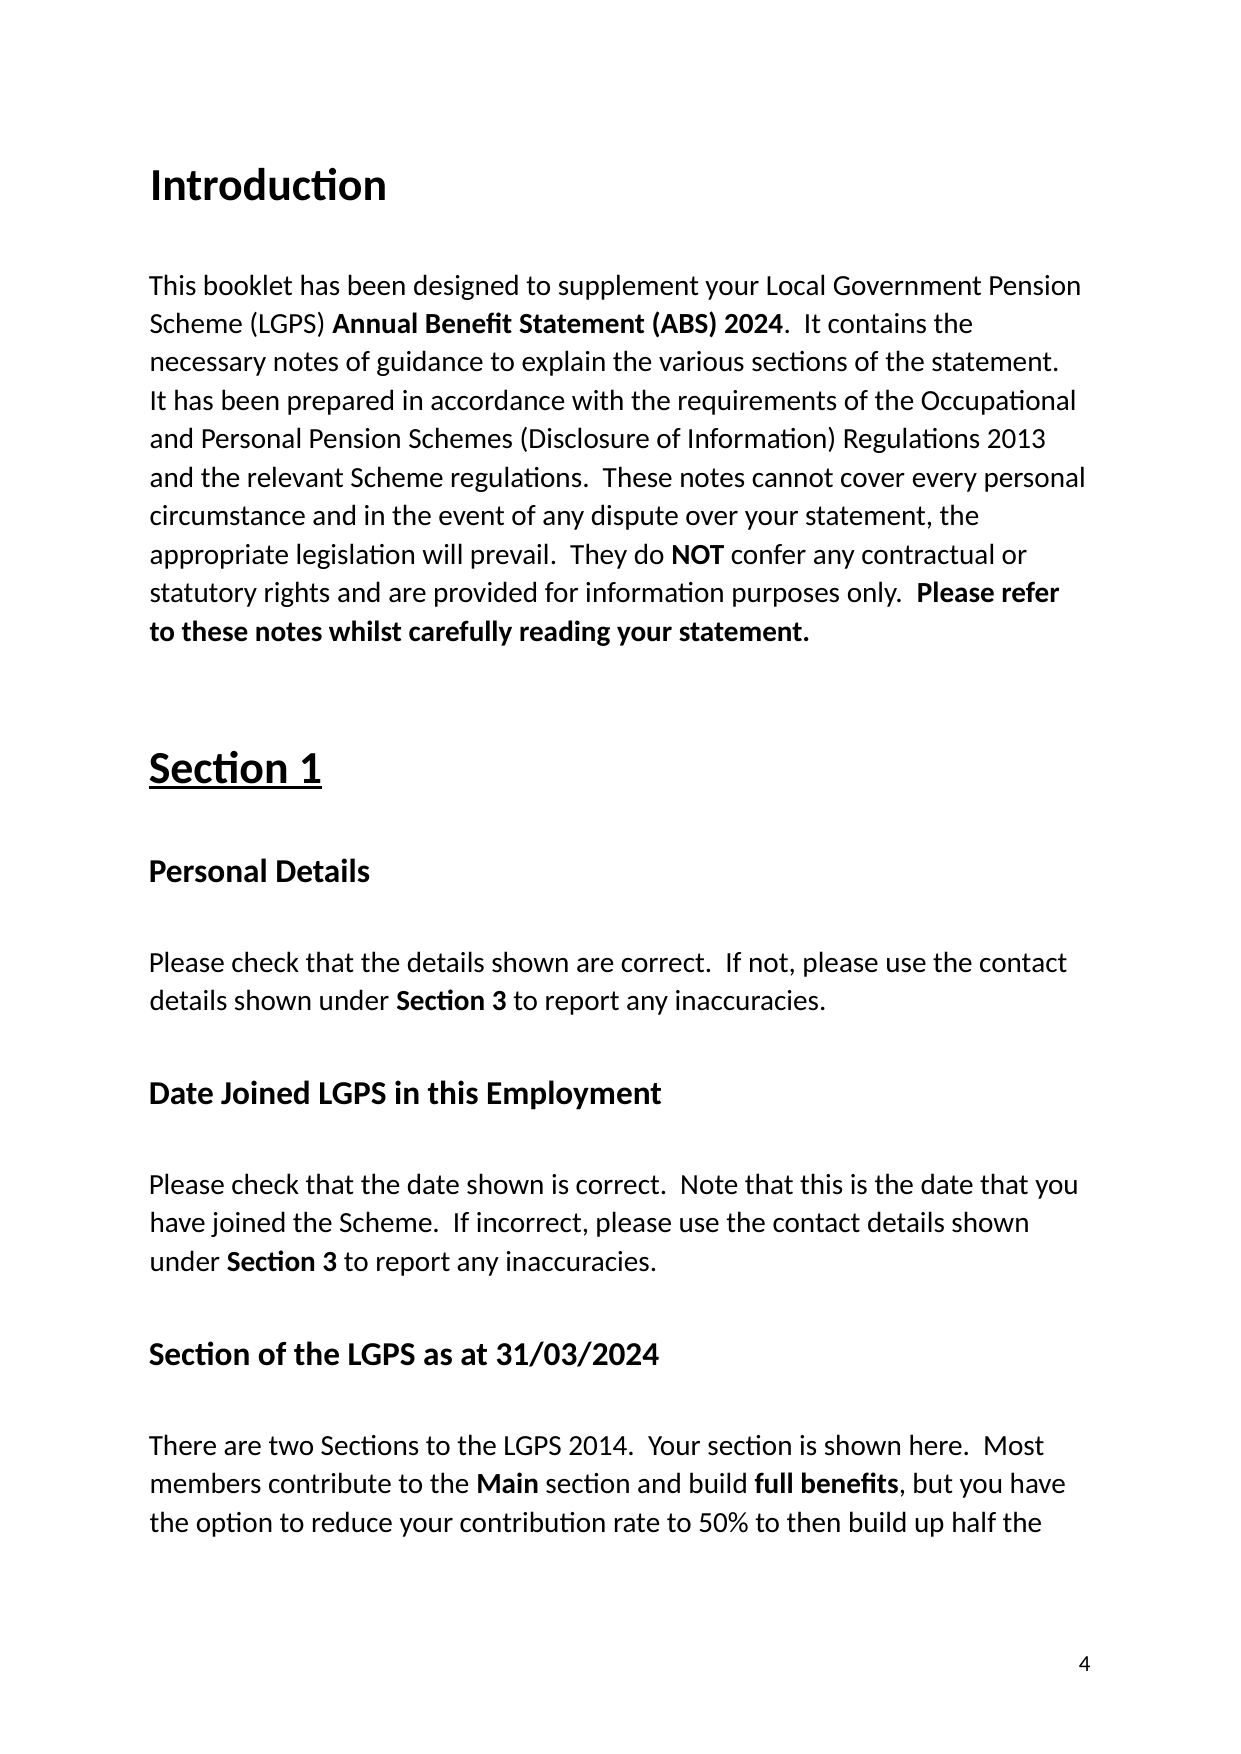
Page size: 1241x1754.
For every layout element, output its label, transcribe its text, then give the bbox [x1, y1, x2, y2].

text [148, 1427, 1090, 1539]
text Date Joined LGPS in this Employment [148, 1072, 1090, 1113]
subtitle Introduction [150, 156, 1090, 212]
text Please check that the date shown is correct. Note that this is the date that you have joined the Scheme. If incorrect, please use the contact details shown under Section 3 to report any inaccuracies. [148, 1166, 1090, 1279]
text This booklet has been designed to supplement your Local Government Pension Scheme (LGPS) Annual Benefit Statement (ABS) 2024. It contains the necessary notes of guidance to explain the various sections of the statement. It has been prepared in accordance with the requirements of the Occupational and Personal Pension Schemes (Disclosure of Information) Regulations 2013 and the relevant Scheme regulations. These notes cannot cover every personal circumstance and in the event of any dispute over your statement, the appropriate legislation will prevail. They do NOT confer any contractual or statutory rights and are provided for information purposes only. Please refer to these notes whilst carefully reading your statement. [148, 267, 1090, 648]
text Personal Details [148, 849, 1090, 890]
text Please check that the details shown are correct. If not, please use the contact details shown under Section 3 to report any inaccuracies. [148, 944, 1090, 1018]
subtitle Section 1 [148, 738, 1090, 794]
text Section of the LGPS as at 31/03/2024 [148, 1333, 1090, 1373]
